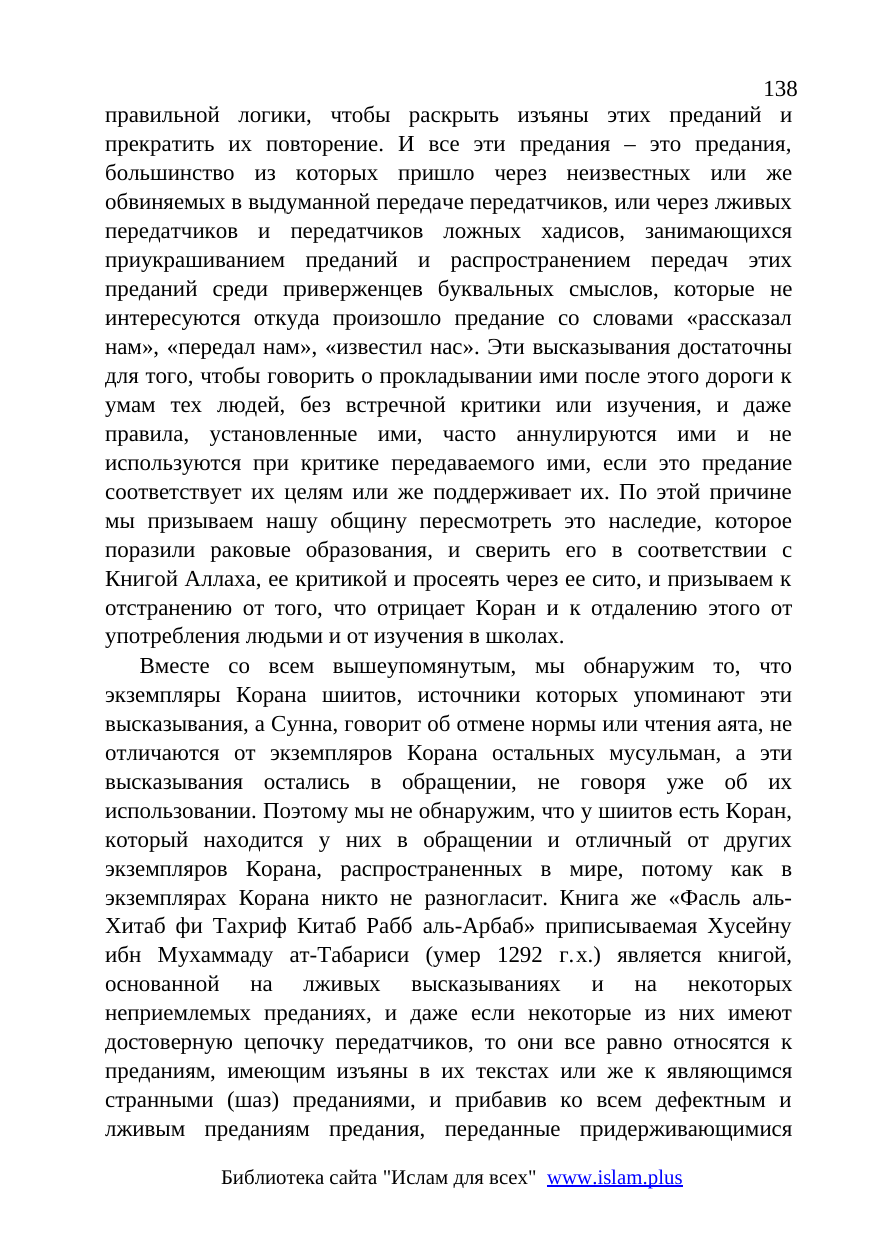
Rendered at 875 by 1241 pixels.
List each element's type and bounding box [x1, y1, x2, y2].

text [105, 101, 793, 649]
text [105, 652, 793, 1142]
